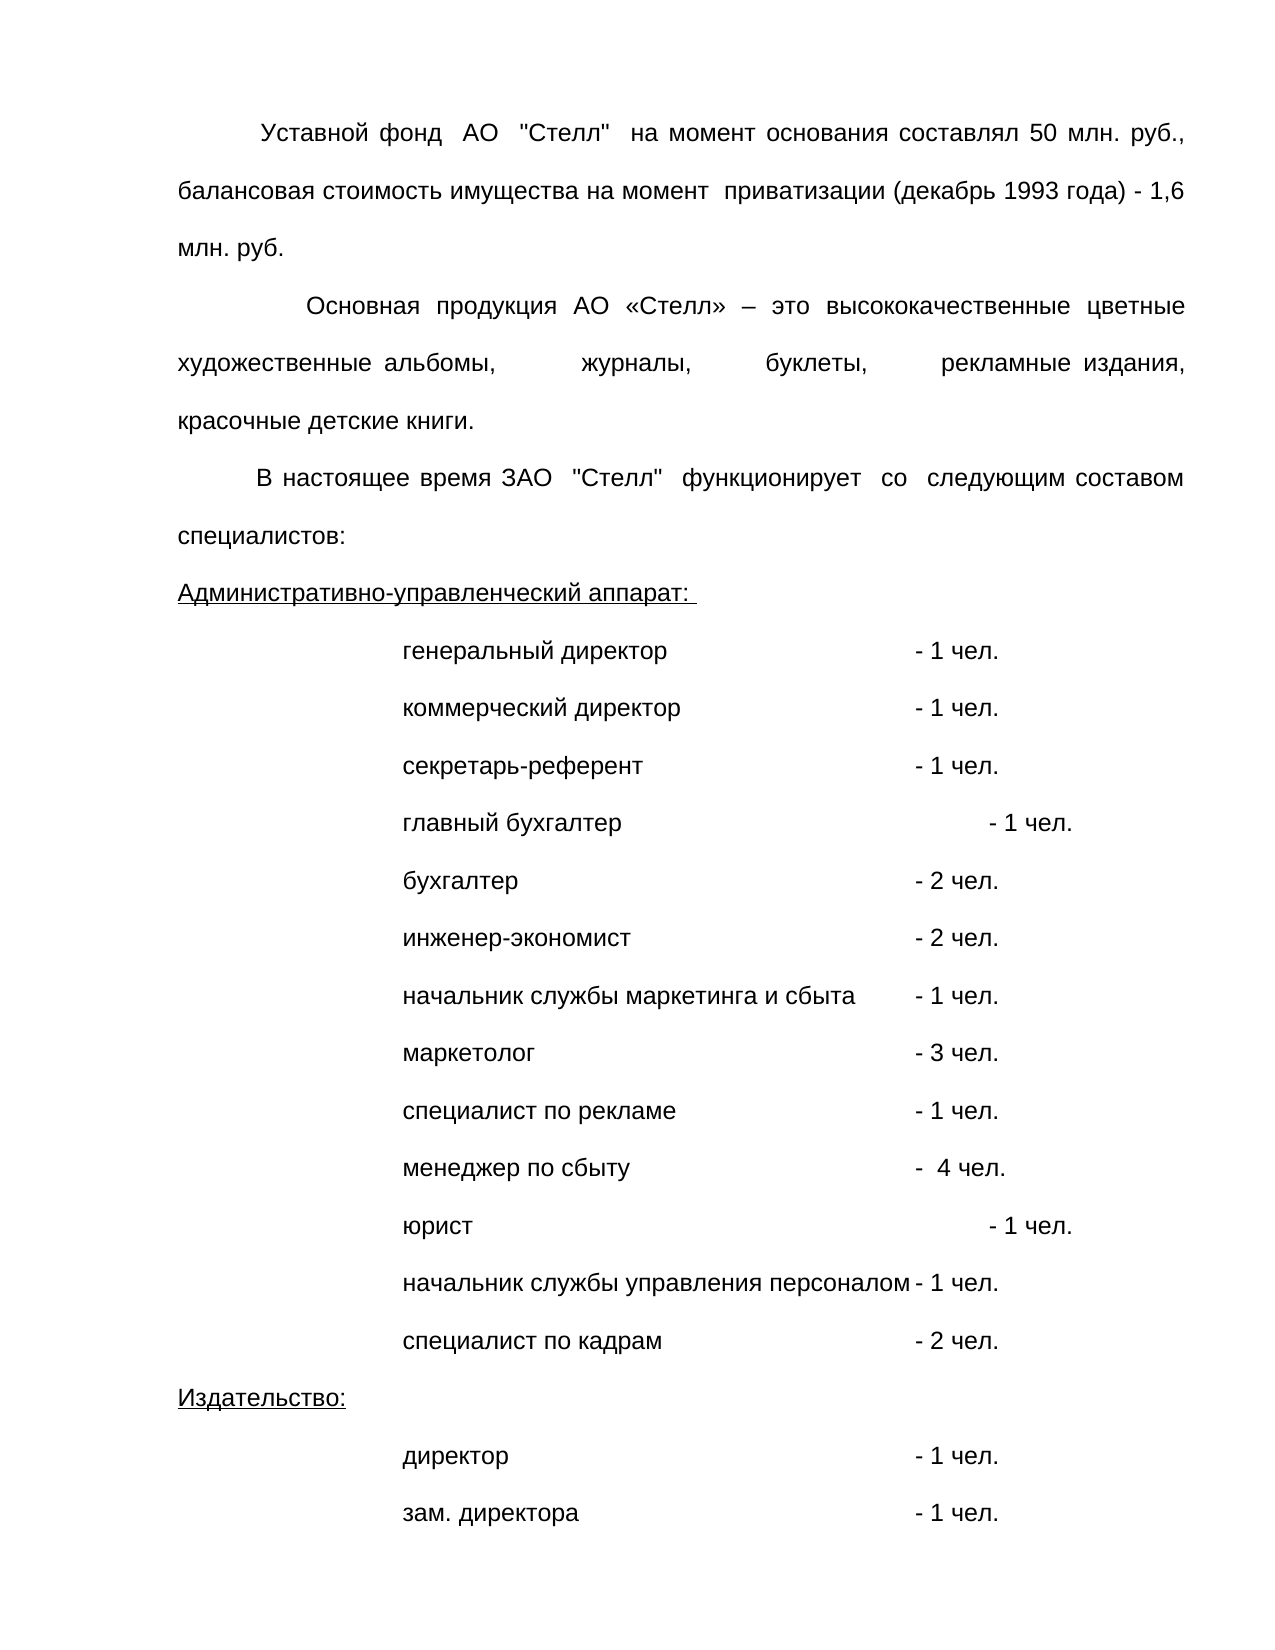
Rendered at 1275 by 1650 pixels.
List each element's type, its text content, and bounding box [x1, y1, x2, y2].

text начальник службы управления персоналом - 1 чел. [327, 1268, 1186, 1297]
text менеджер по сбыту - 4 чел. [327, 1153, 1186, 1182]
text коммерческий директор - 1 чел. [327, 693, 1186, 722]
text главный бухгалтер - 1 чел. [327, 808, 1186, 837]
text секретарь-референт - 1 чел. [327, 751, 1186, 779]
text В настоящее время ЗАО "Стелл" функционирует со следующим составом специалистов: [177, 463, 1186, 549]
text специалист по рекламе - 1 чел. [327, 1096, 1186, 1124]
text Административно-управленческий аппарат: [177, 578, 1186, 607]
text Уставной фонд АО "Стелл" на момент основания составлял 50 млн. руб., балансовая стоимость имущества на момент приватизации (декабрь 1993 года) - 1,6 млн. руб. [177, 118, 1186, 262]
text начальник службы маркетинга и сбыта - 1 чел. [327, 981, 1186, 1009]
text директор - 1 чел. [327, 1441, 1186, 1469]
text маркетолог - 3 чел. [327, 1038, 1186, 1067]
text специалист по кадрам - 2 чел. [327, 1326, 1186, 1354]
text инженер-экономист - 2 чел. [327, 923, 1186, 952]
text генеральный директор - 1 чел. [327, 636, 1186, 664]
text Основная продукция АО «Стелл» – это высококачественные цветные художественные альбомы, журналы, буклеты, рекламные издания, красочные детские книги. [177, 291, 1186, 434]
text юрист - 1 чел. [327, 1211, 1186, 1239]
text Издательство: [177, 1383, 1186, 1412]
text зам. директора - 1 чел. [327, 1498, 1186, 1527]
text бухгалтер - 2 чел. [327, 866, 1186, 894]
